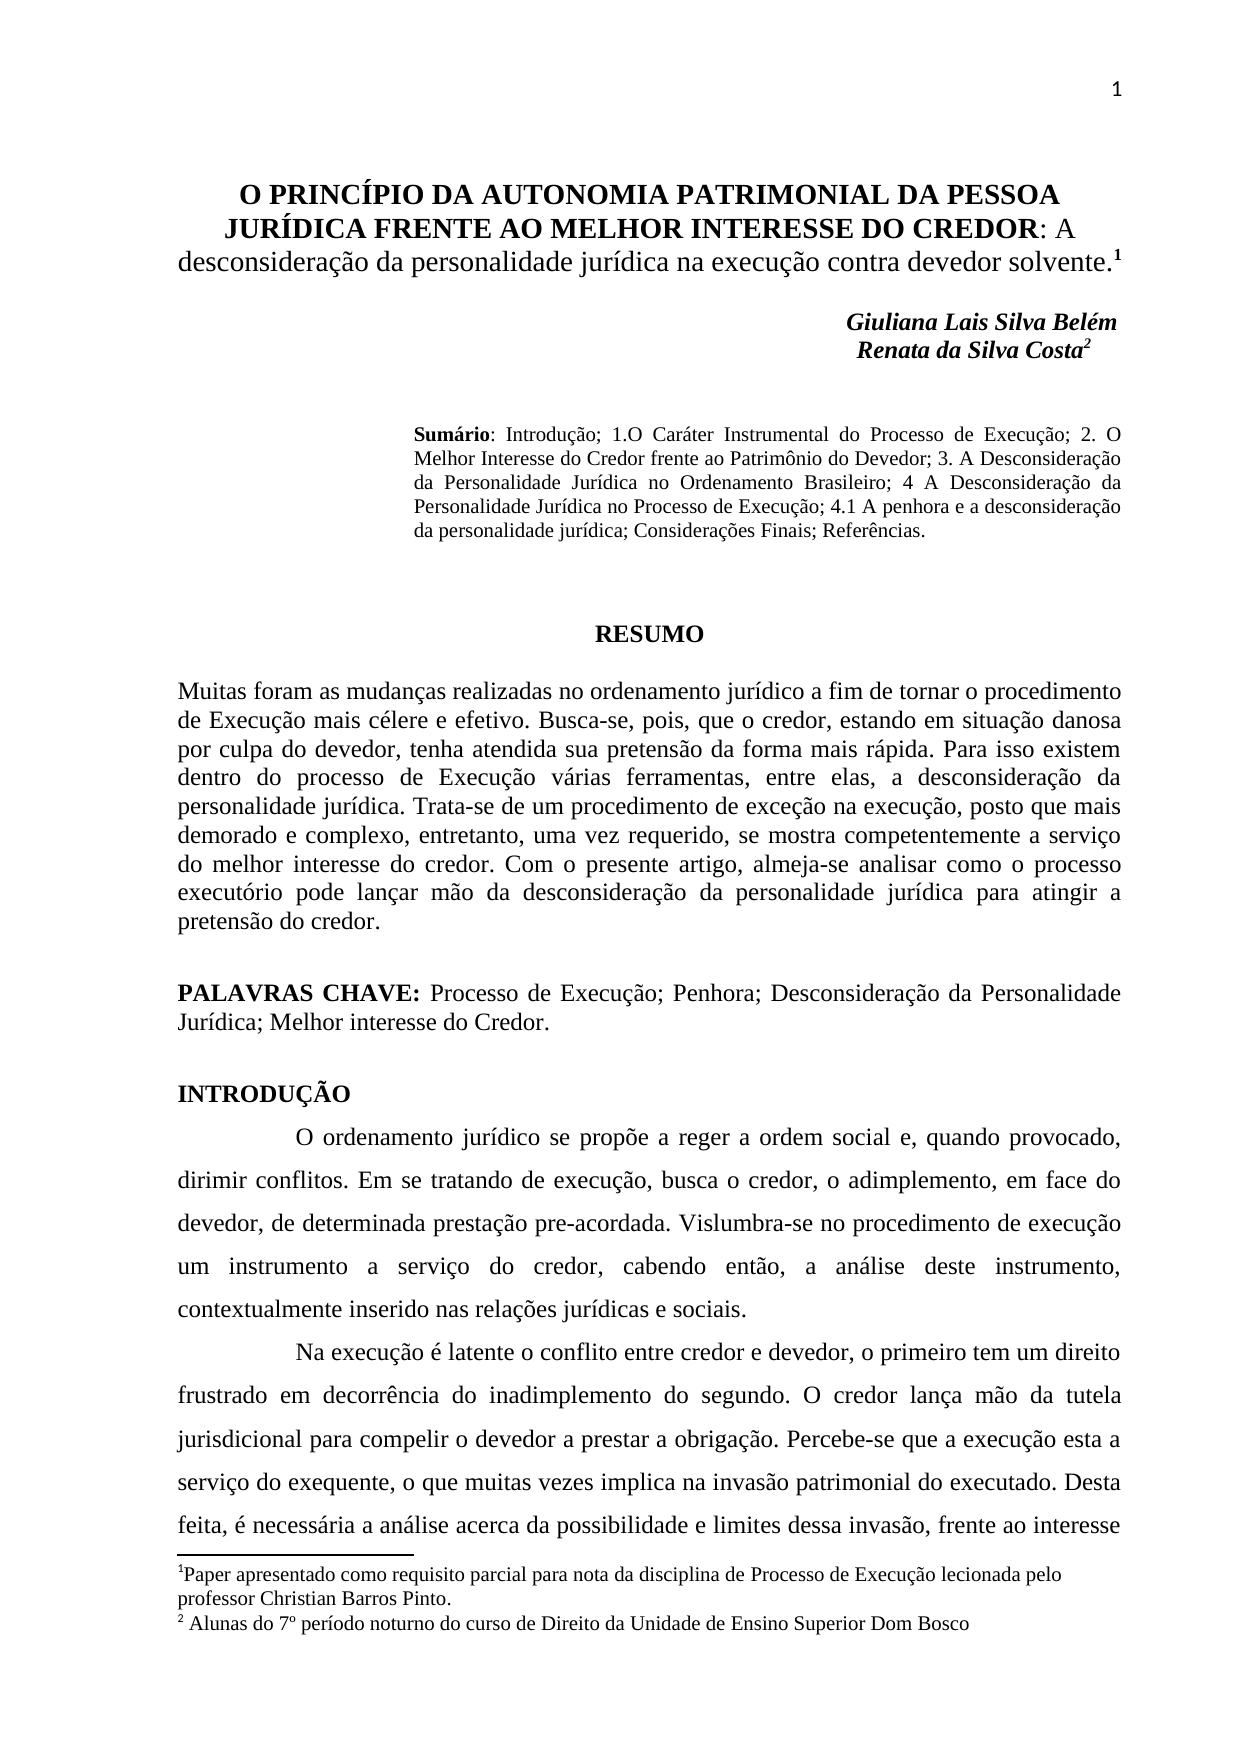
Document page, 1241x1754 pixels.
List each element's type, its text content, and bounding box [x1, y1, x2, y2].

text O PRINCÍPIO DA AUTONOMIA PATRIMONIAL DA PESSOA JURÍDICA FRENTE AO MELHOR INTERESSE DO CREDOR: A desconsideração da personalidade jurídica na execução contra devedor solvente. [177, 177, 1122, 278]
text Renata da Silva Costa [856, 335, 1122, 364]
text O ordenamento jurídico se propõe a reger a ordem social e, quando provocado, dirimir conflitos. Em se tratando de execução, busca o credor, o adimplemento, em face do devedor, de determinada prestação pre-acordada. Vislumbra-se no procedimento de execução um instrumento a serviço do credor, cabendo então, a análise deste instrumento, contextualmente inserido nas relações jurídicas e sociais. [177, 1122, 1122, 1323]
text RESUMO [177, 619, 1122, 647]
text Muitas foram as mudanças realizadas no ordenamento jurídico a fim de tornar o procedimento de Execução mais célere e efetivo. Busca-se, pois, que o credor, estando em situação danosa por culpa do devedor, tenha atendida sua pretensão da forma mais rápida. Para isso existem dentro do processo de Execução várias ferramentas, entre elas, a desconsideração da personalidade jurídica. Trata-se de um procedimento de exceção na execução, posto que mais demorado e complexo, entretanto, uma vez requerido, se mostra competentemente a serviço do melhor interesse do credor. Com o presente artigo, almeja-se analisar como o processo executório pode lançar mão da desconsideração da personalidade jurídica para atingir a pretensão do credor. [177, 676, 1122, 935]
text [177, 1337, 1122, 1539]
text Sumário: Introdução; 1.O Caráter Instrumental do Processo de Execução; 2. O Melhor Interesse do Credor frente ao Patrimônio do Devedor; 3. A Desconsideração da Personalidade Jurídica no Ordenamento Brasileiro; 4 A Desconsideração da Personalidade Jurídica no Processo de Execução; 4.1 A penhora e a desconsideração da personalidade jurídica; Considerações Finais; Referências. [413, 422, 1122, 542]
text PALAVRAS CHAVE: Processo de Execução; Penhora; Desconsideração da Personalidade Jurídica; Melhor interesse do Credor. [177, 978, 1122, 1036]
text Giuliana Lais Silva Belém [177, 307, 1122, 335]
text INTRODUÇÃO [177, 1079, 1122, 1107]
